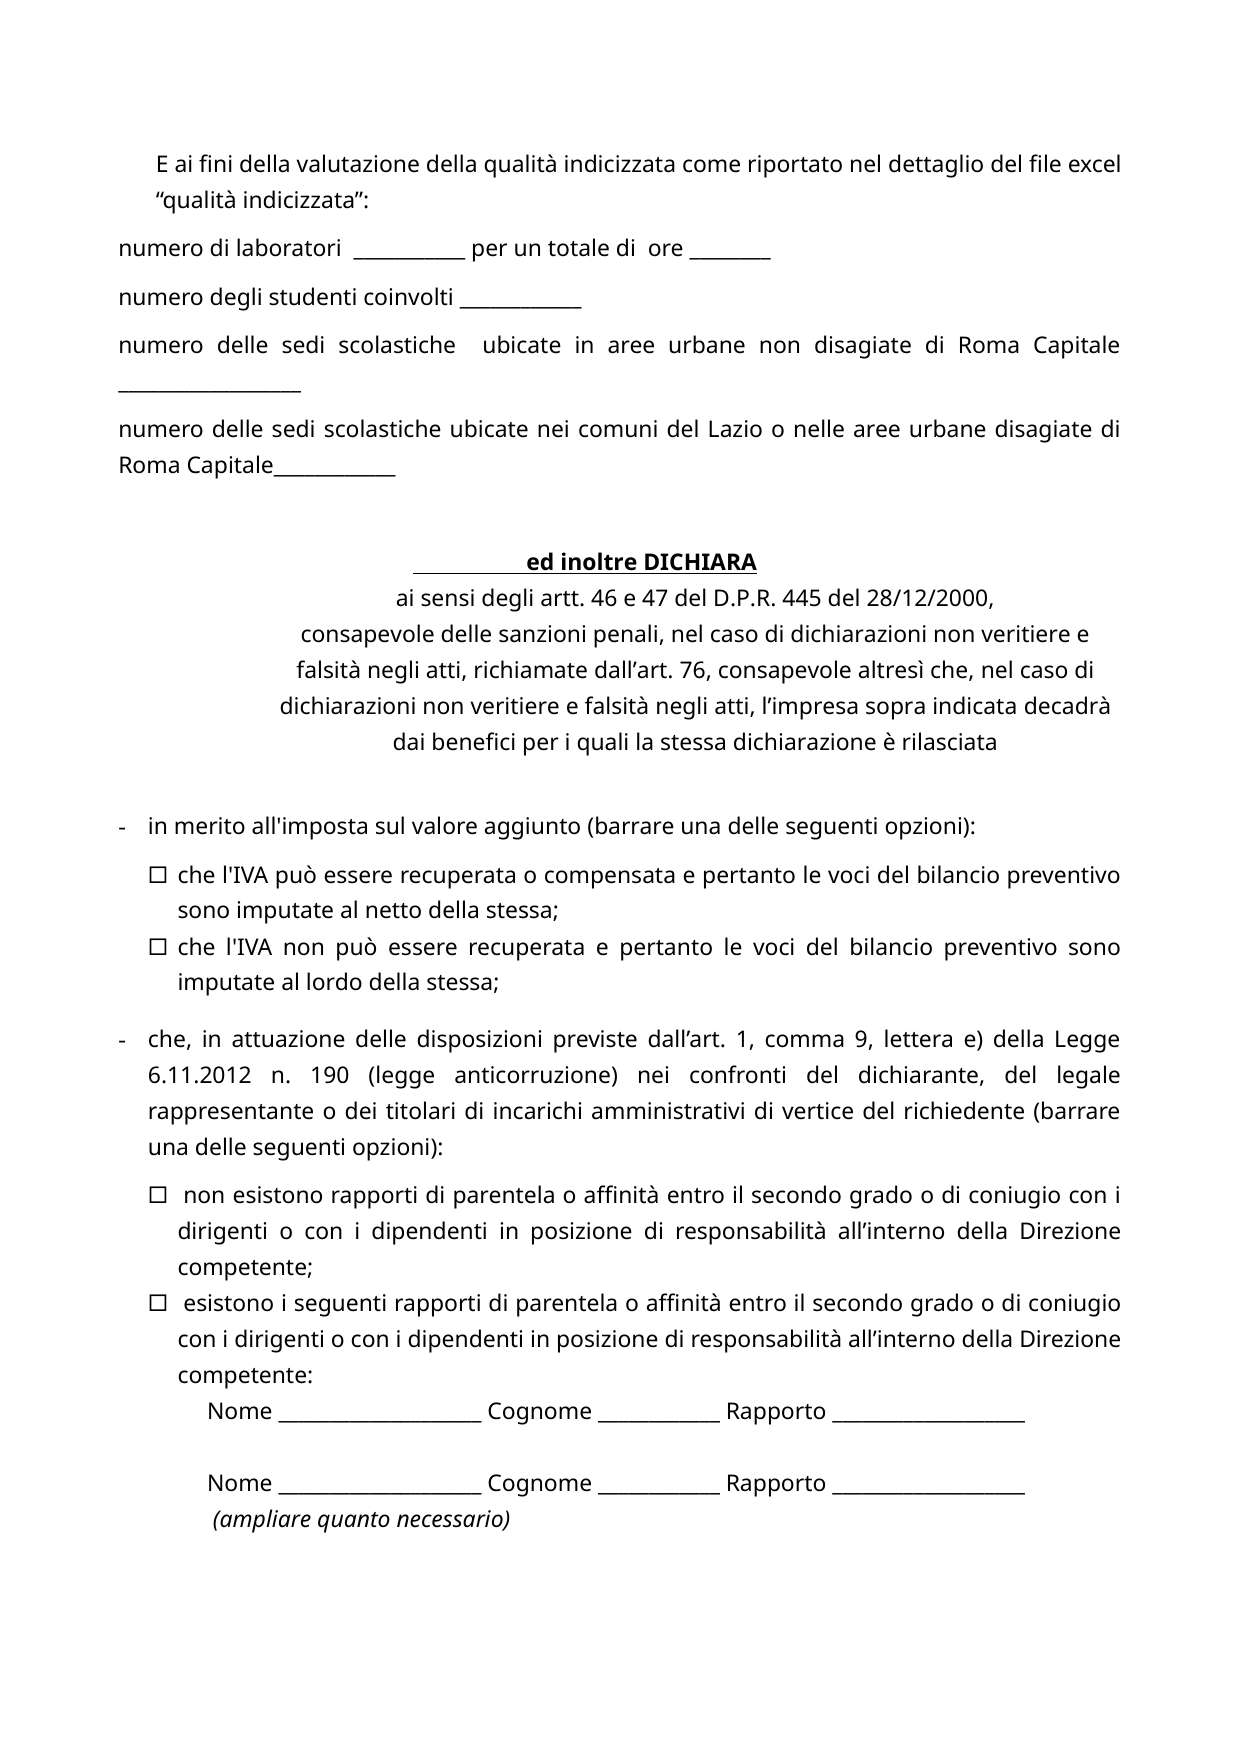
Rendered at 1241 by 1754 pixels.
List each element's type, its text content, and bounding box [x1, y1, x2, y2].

list in merito all'imposta sul valore aggiunto (barrare una delle seguenti opzioni): [118, 810, 1122, 841]
list non esistono rapporti di parentela o affinità entro il secondo grado o di coniugio con i dirigenti o con i dipendenti in posizione di responsabilità all’interno della Direzione competente; [148, 1179, 1122, 1282]
list Nome ____________________ Cognome ____________ Rapporto ___________________ [207, 1395, 1124, 1426]
text E ai fini della valutazione della qualità indicizzata come riportato nel dettaglio del file excel “qualità indicizzata”: [156, 148, 1122, 215]
list che l'IVA può essere recuperata o compensata e pertanto le voci del bilancio preventivo sono imputate al netto della stessa; [148, 858, 1122, 926]
list che, in attuazione delle disposizioni previste dall’art. 1, comma 9, lettera e) della Legge 6.11.2012 n. 190 (legge anticorruzione) nei confronti del dichiarante, del legale rappresentante o dei titolari di incarichi amministrativi di vertice del richiedente (barrare una delle seguenti opzioni): [118, 1023, 1122, 1162]
text numero degli studenti coinvolti ____________ [118, 280, 1122, 312]
text numero delle sedi scolastiche ubicate in aree urbane non disagiate di Roma Capitale __________________ [118, 329, 1122, 396]
list Nome ____________________ Cognome ____________ Rapporto ___________________ [207, 1467, 1124, 1498]
list consapevole delle sanzioni penali, nel caso di dichiarazioni non veritiere e falsità negli atti, richiamate dall’art. 76, consapevole altresì che, nel caso di dichiarazioni non veritiere e falsità negli atti, l’impresa sopra indicata decadrà dai benefici per i quali la stessa dichiarazione è rilasciata [268, 618, 1122, 757]
list ed inoltre DICHIARA [342, 546, 1122, 577]
list esistono i seguenti rapporti di parentela o affinità entro il secondo grado o di coniugio con i dirigenti o con i dipendenti in posizione di responsabilità all’interno della Direzione competente: [148, 1287, 1122, 1390]
text numero di laboratori ___________ per un totale di ore ________ [118, 232, 1122, 263]
text numero delle sedi scolastiche ubicate nei comuni del Lazio o nelle aree urbane disagiate di Roma Capitale____________ [118, 413, 1122, 480]
list (ampliare quanto necessario) [207, 1503, 1124, 1534]
list ai sensi degli artt. 46 e 47 del D.P.R. 445 del 28/12/2000, [268, 582, 1122, 613]
list che l'IVA non può essere recuperata e pertanto le voci del bilancio preventivo sono imputate al lordo della stessa; [148, 930, 1122, 998]
